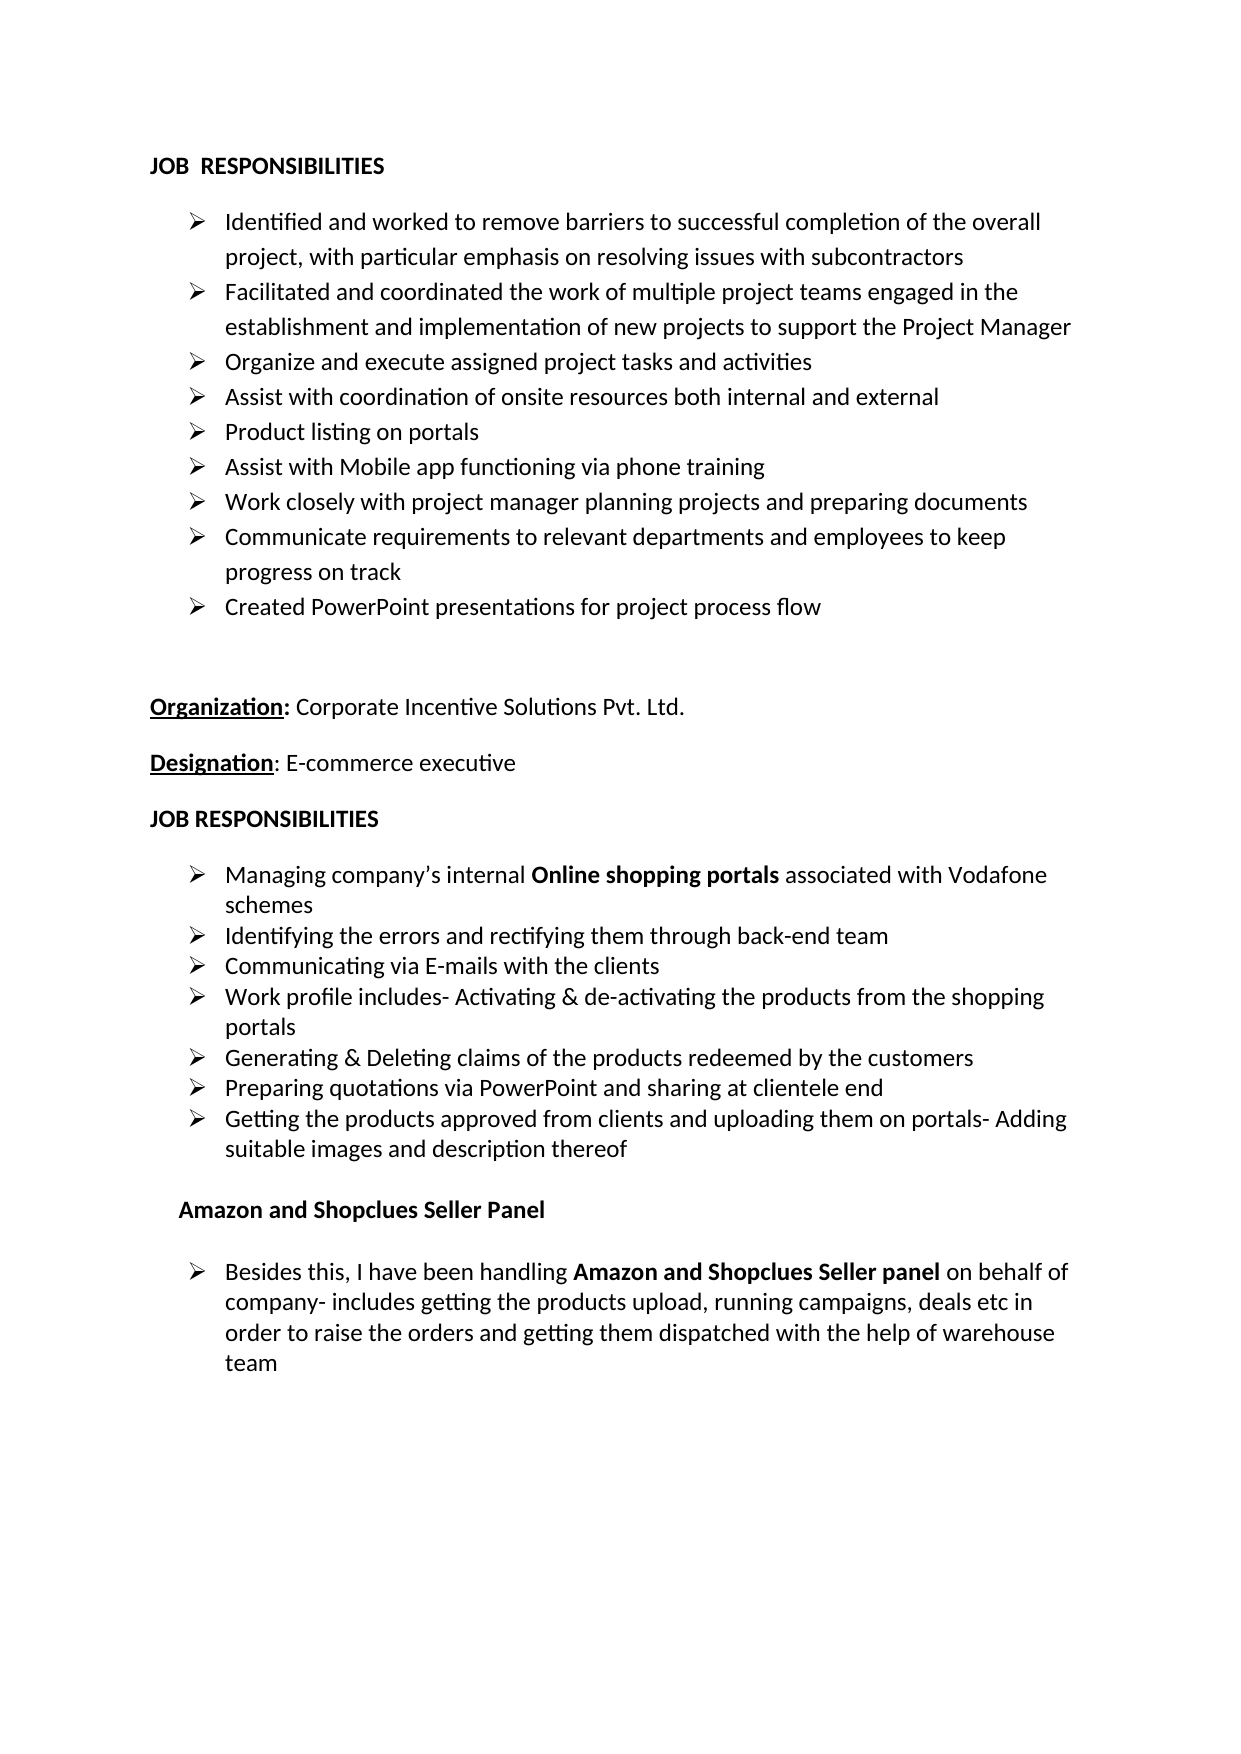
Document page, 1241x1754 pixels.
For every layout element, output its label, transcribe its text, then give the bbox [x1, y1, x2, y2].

list Communicating via E-mails with the clients [187, 950, 1090, 981]
list Assist with Mobile app functioning via phone training [187, 451, 1090, 481]
list Preparing quotations via PowerPoint and sharing at clientele end [187, 1072, 1090, 1103]
list Identifying the errors and rectifying them through back-end team [187, 920, 1090, 950]
text JOB RESPONSIBILITIES [150, 150, 1090, 181]
list Work closely with project manager planning projects and preparing documents [187, 486, 1090, 516]
list Assist with coordination of onsite resources both internal and external [187, 381, 1090, 411]
list Communicate requirements to relevant departments and employees to keep progress on track [187, 521, 1090, 586]
list Getting the products approved from clients and uploading them on portals- Adding suitable images and description thereof [187, 1103, 1090, 1164]
list Managing company’s internal Online shopping portals associated with Vodafone schemes [187, 859, 1090, 920]
text Amazon and Shopclues Seller Panel [150, 1194, 1090, 1225]
list Created PowerPoint presentations for project process flow [187, 591, 1090, 621]
list Product listing on portals [187, 416, 1090, 446]
list Identified and worked to remove barriers to successful completion of the overall project, with particular emphasis on resolving issues with subcontractors [187, 206, 1090, 271]
text JOB RESPONSIBILITIES [150, 803, 1090, 833]
list Generating & Deleting claims of the products redeemed by the customers [187, 1042, 1090, 1072]
list Work profile includes- Activating & de-activating the products from the shopping portals [187, 981, 1090, 1042]
list Besides this, I have been handling Amazon and Shopclues Seller panel on behalf of company- includes getting the products upload, running campaigns, deals etc in order to raise the orders and getting them dispatched with the help of warehouse team [187, 1256, 1090, 1378]
text Organization: Corporate Incentive Solutions Pvt. Ltd. [150, 691, 1090, 722]
text Designation: E-commerce executive [150, 747, 1090, 778]
list Facilitated and coordinated the work of multiple project teams engaged in the establishment and implementation of new projects to support the Project Manager [187, 276, 1090, 341]
list Organize and execute assigned project tasks and activities [187, 346, 1090, 376]
